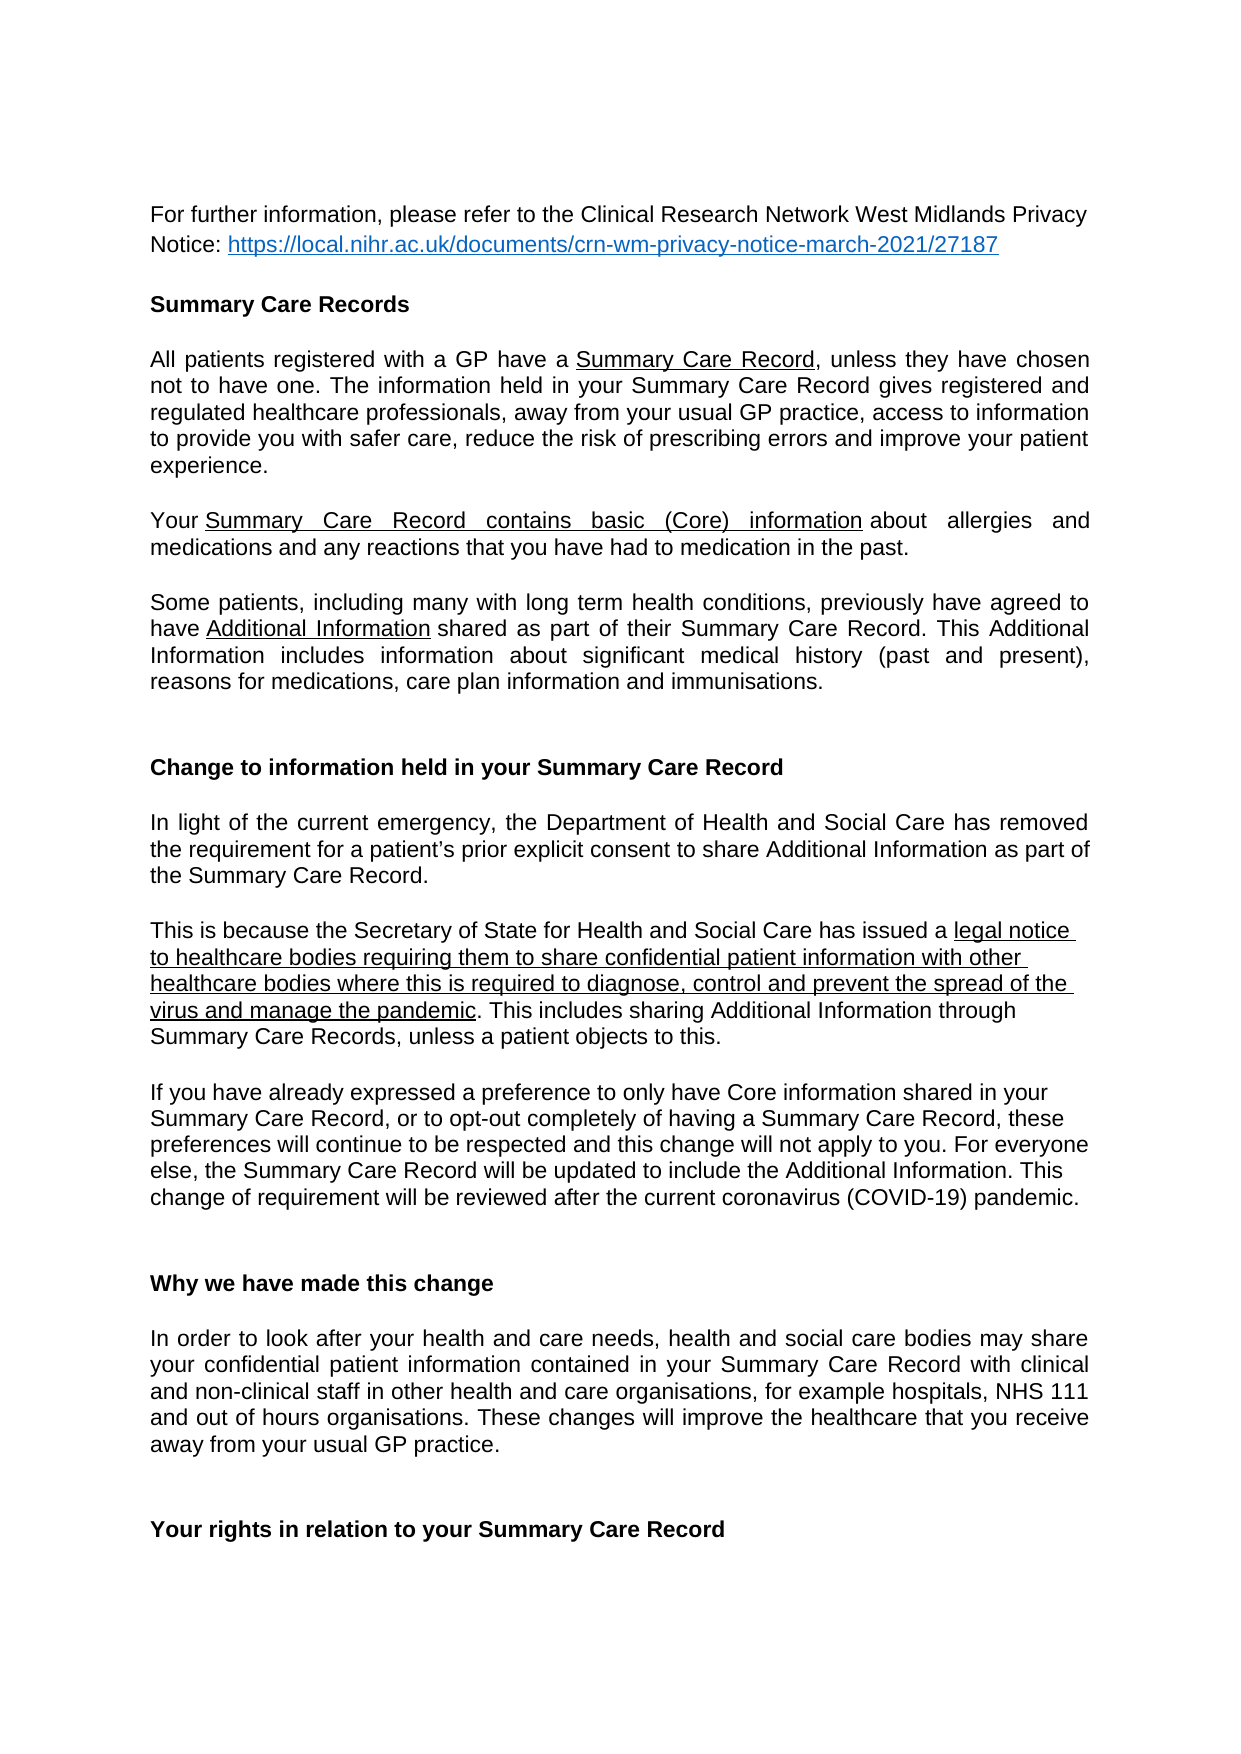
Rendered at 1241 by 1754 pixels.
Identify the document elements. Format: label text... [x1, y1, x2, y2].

subtitle Summary Care Records [150, 291, 1090, 317]
text All patients registered with a GP have a Summary Care Record, unless they have chosen not to have one. The information held in your Summary Care Record gives registered and regulated healthcare professionals, away from your usual GP practice, access to information to provide you with safer care, reduce the risk of prescribing errors and improve your patient experience. [150, 346, 1090, 478]
text If you have already expressed a preference to only have Core information shared in your Summary Care Record, or to opt-out completely of having a Summary Care Record, these preferences will continue to be respected and this change will not apply to you. For everyone else, the Summary Care Record will be updated to include the Additional Information. This change of requirement will be reviewed after the current coronavirus (COVID-19) pandemic. [150, 1078, 1090, 1210]
text In order to look after your health and care needs, health and social care bodies may share your confidential patient information contained in your Summary Care Record with clinical and non-clinical staff in other health and care organisations, for example hospitals, NHS 111 and out of hours organisations. These changes will improve the healthcare that you receive away from your usual GP practice. [150, 1325, 1090, 1457]
subtitle Your rights in relation to your Summary Care Record [150, 1516, 1090, 1543]
text Your Summary Care Record contains basic (Core) information about allergies and medications and any reactions that you have had to medication in the past. [150, 507, 1090, 560]
text For further information, please refer to the Clinical Research Network West Midlands Privacy Notice: https://local.nihr.ac.uk/documents/crn-wm-privacy-notice-march-2021/27187 [150, 201, 1090, 258]
text Some patients, including many with long term health conditions, previously have agreed to have Additional Information shared as part of their Summary Care Record. This Additional Information includes information about significant medical history (past and present), reasons for medications, care plan information and immunisations. [150, 589, 1090, 694]
subtitle Why we have made this change [150, 1269, 1090, 1296]
text In light of the current emergency, the Department of Health and Social Care has removed the requirement for a patient’s prior explicit consent to share Additional Information as part of the Summary Care Record. [150, 809, 1090, 888]
subtitle Change to information held in your Summary Care Record [150, 754, 1090, 780]
text This is because the Secretary of State for Health and Social Care has issued a legal notice to healthcare bodies requiring them to share confidential patient information with other healthcare bodies where this is required to diagnose, control and prevent the spread of the virus and manage the pandemic. This includes sharing Additional Information through Summary Care Records, unless a patient objects to this. [150, 917, 1090, 1049]
